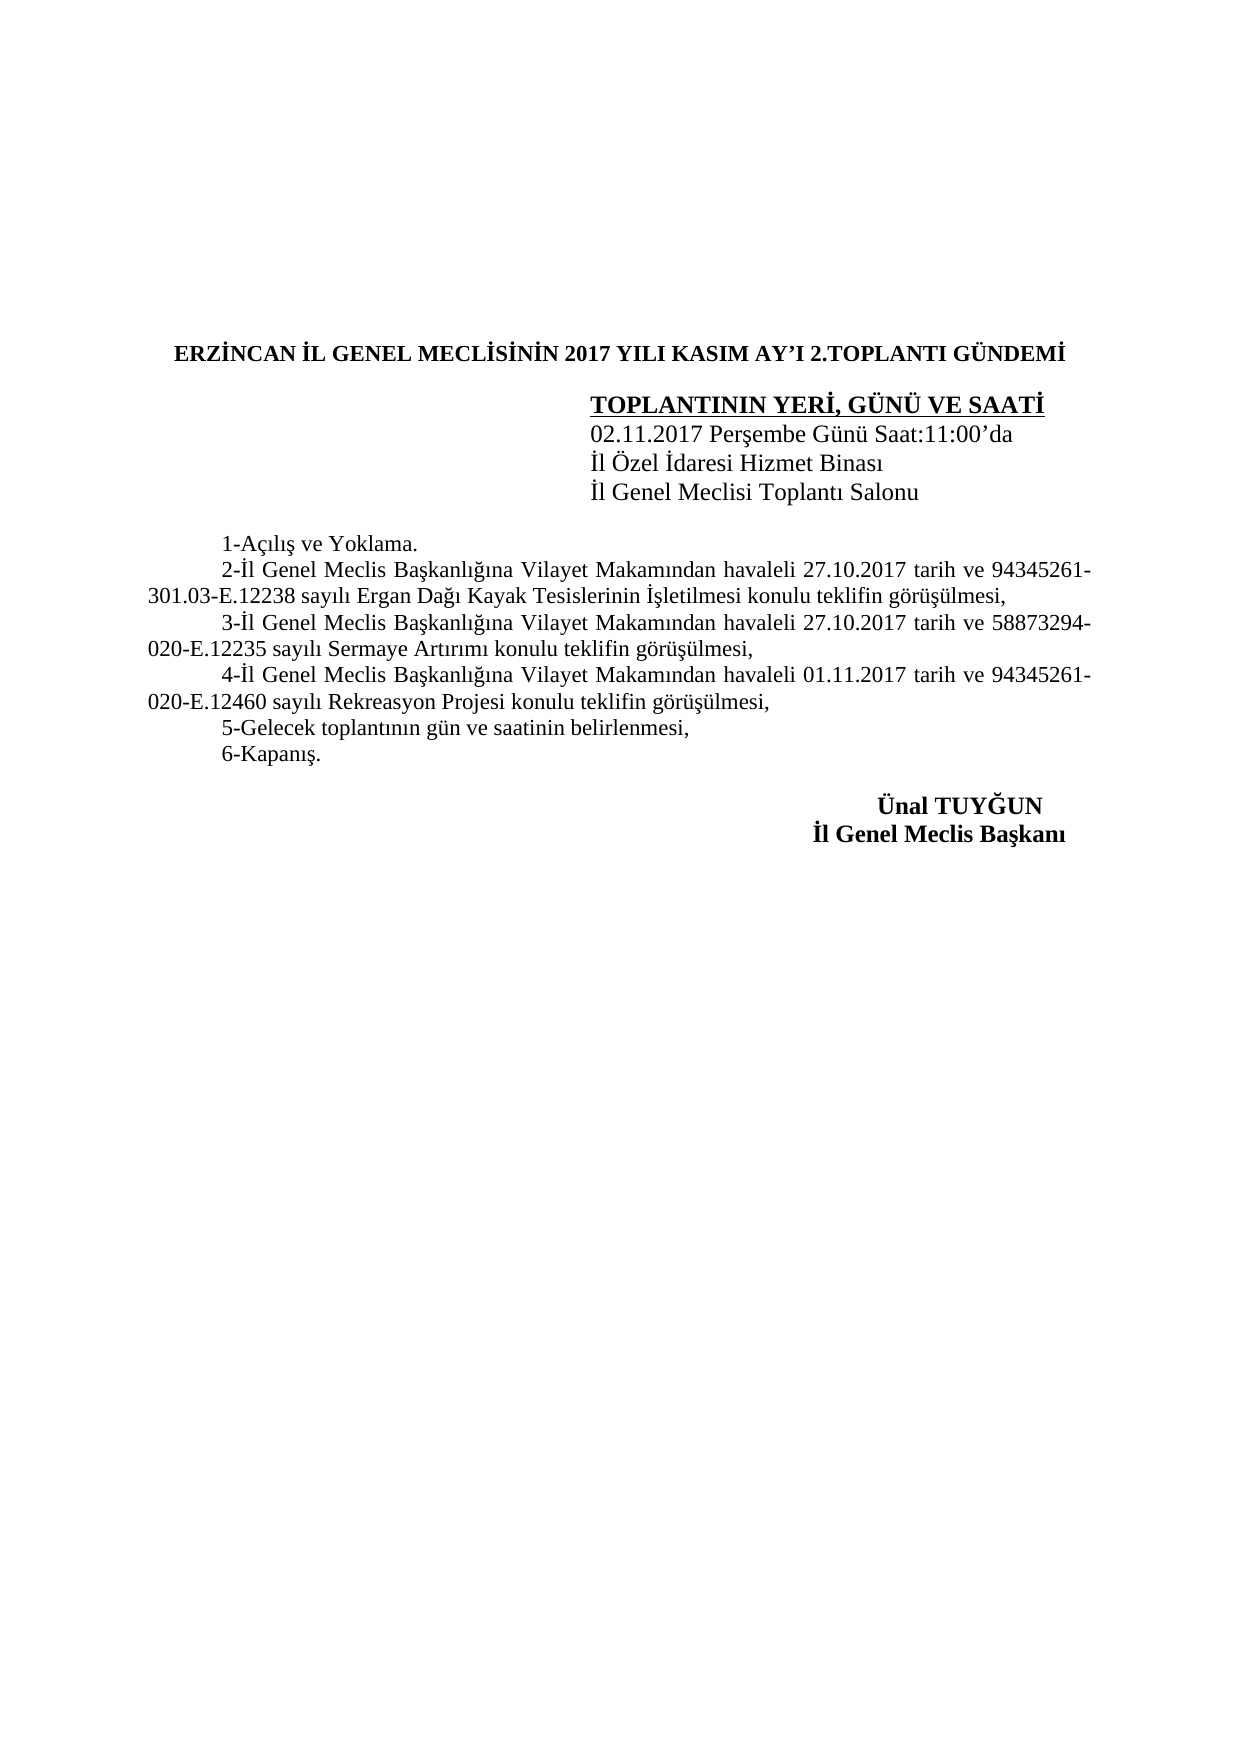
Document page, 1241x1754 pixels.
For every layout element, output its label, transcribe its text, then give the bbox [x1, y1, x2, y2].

text Ünal TUYĞUN [148, 791, 1093, 819]
subtitle İl Genel Meclisi Toplantı Salonu [148, 477, 1093, 506]
text 5-Gelecek toplantının gün ve saatinin belirlenmesi, [148, 714, 1093, 740]
text TOPLANTININ YERİ, GÜNÜ VE SAATİ [516, 391, 1093, 419]
text 1-Açılış ve Yoklama. [148, 529, 1093, 556]
text 2-İl Genel Meclis Başkanlığına Vilayet Makamından havaleli 27.10.2017 tarih ve 94345261-301.03-E.12238 sayılı Ergan Dağı Kayak Tesislerinin İşletilmesi konulu teklifin görüşülmesi, [148, 556, 1093, 609]
title ERZİNCAN İL GENEL MECLİSİNİN 2017 YILI KASIM AY’I 2.TOPLANTI GÜNDEMİ [148, 340, 1093, 366]
text 3-İl Genel Meclis Başkanlığına Vilayet Makamından havaleli 27.10.2017 tarih ve 58873294-020-E.12235 sayılı Sermaye Artırımı konulu teklifin görüşülmesi, [148, 609, 1093, 661]
text 6-Kapanış. [148, 740, 1093, 767]
text İl Özel İdaresi Hizmet Binası [148, 448, 1093, 477]
title İl Genel Meclis Başkanı [148, 819, 1093, 848]
text 4-İl Genel Meclis Başkanlığına Vilayet Makamından havaleli 01.11.2017 tarih ve 94345261-020-E.12460 sayılı Rekreasyon Projesi konulu teklifin görüşülmesi, [148, 661, 1093, 714]
text 02.11.2017 Perşembe Günü Saat:11:00’da [148, 419, 1093, 448]
